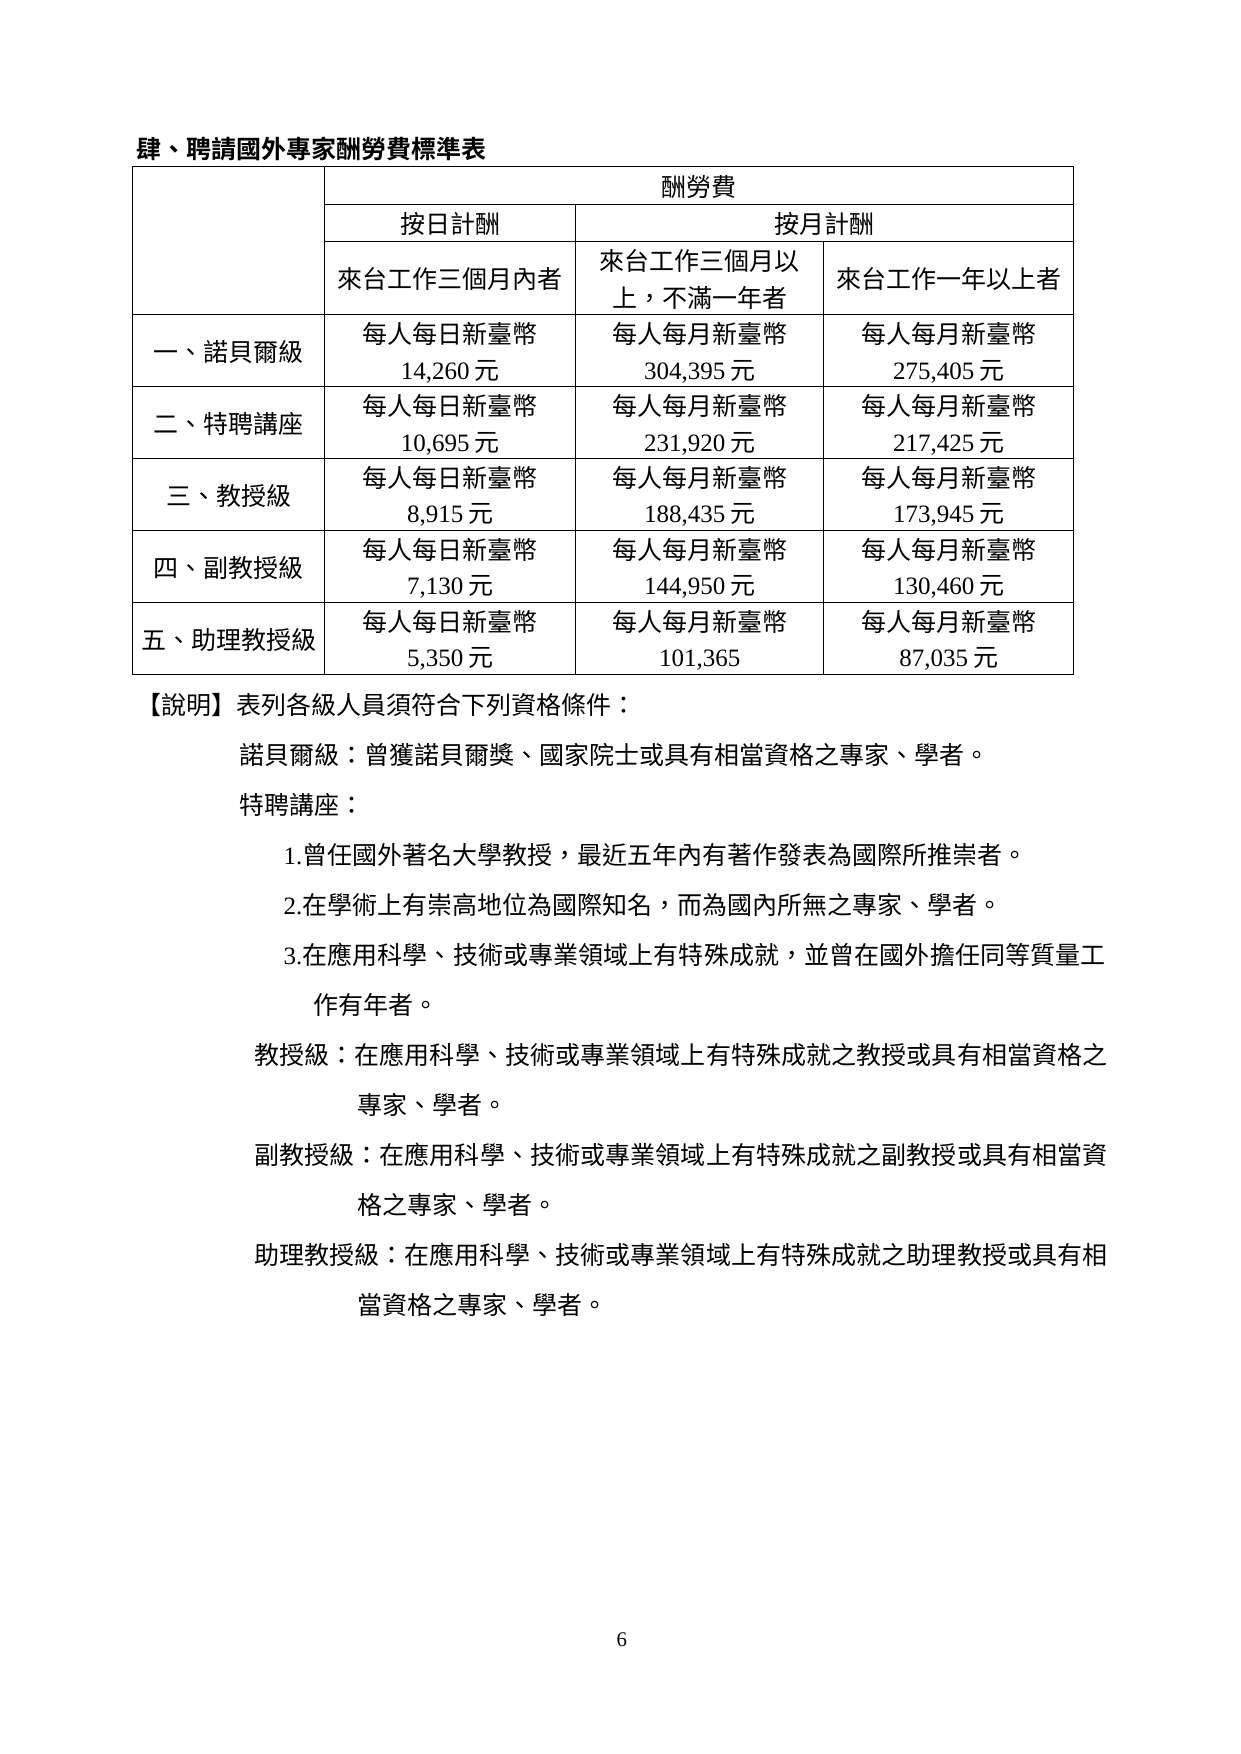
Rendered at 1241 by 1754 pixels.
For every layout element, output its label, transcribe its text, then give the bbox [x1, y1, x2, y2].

table_cell 每人每月新臺幣 217,425元 [824, 387, 1073, 458]
table_cell 每人每月新臺幣 130,460元 [824, 531, 1073, 602]
text 【說明】表列各級人員須符合下列資格條件： [136, 675, 1107, 725]
table_cell 每人每日新臺幣 14,260元 [325, 315, 575, 386]
text 副教授級：在應用科學、技術或專業領域上有特殊成就之副教授或具有相當資格之專家、學者。 [254, 1125, 1107, 1225]
table_cell 每人每日新臺幣 5,350元 [325, 603, 575, 674]
table_cell 每人每日新臺幣 10,695元 [325, 387, 575, 458]
text 諾貝爾級：曾獲諾貝爾獎、國家院士或具有相當資格之專家、學者。 [239, 725, 1107, 775]
table_cell 每人每月新臺幣 87,035元 [824, 603, 1073, 674]
table_cell 四、副教授級 [133, 531, 324, 602]
table_cell 每人每日新臺幣 8,915元 [325, 459, 575, 530]
text 特聘講座： [239, 775, 1107, 825]
table_cell 三、教授級 [133, 459, 324, 530]
table_cell 來台工作三個月內者 [325, 242, 575, 314]
text 2.在學術上有崇高地位為國際知名，而為國內所無之專家、學者。 [283, 875, 1107, 925]
table_cell 五、助理教授級 [133, 603, 324, 674]
table_cell 按日計酬 [325, 205, 575, 241]
table_header 酬勞費 [325, 167, 1073, 203]
table_cell 二、特聘講座 [133, 387, 324, 458]
text 1.曾任國外著名大學教授，最近五年內有著作發表為國際所推崇者。 [283, 825, 1107, 875]
table_cell 來台工作一年以上者 [824, 242, 1073, 314]
text 肆、聘請國外專家酬勞費標準表 [136, 130, 1107, 166]
text 助理教授級：在應用科學、技術或專業領域上有特殊成就之助理教授或具有相當資格之專家、學者。 [254, 1225, 1107, 1325]
table_cell 每人每月新臺幣 173,945元 [824, 459, 1073, 530]
table_cell 來台工作三個月以上，不滿一年者 [576, 242, 823, 314]
table_header [133, 167, 324, 314]
table_cell 每人每月新臺幣 275,405元 [824, 315, 1073, 386]
table_cell 每人每月新臺幣 188,435元 [576, 459, 823, 530]
text 3.在應用科學、技術或專業領域上有特殊成就，並曾在國外擔任同等質量工作有年者。 [283, 925, 1107, 1025]
text 教授級：在應用科學、技術或專業領域上有特殊成就之教授或具有相當資格之專家、學者。 [254, 1025, 1107, 1125]
table_cell 每人每月新臺幣 304,395元 [576, 315, 823, 386]
table_cell 一、諾貝爾級 [133, 315, 324, 386]
table_cell 每人每月新臺幣 101,365 [576, 603, 823, 674]
table_cell 按月計酬 [576, 205, 1073, 241]
table_cell 每人每月新臺幣 144,950元 [576, 531, 823, 602]
table_cell 每人每日新臺幣 7,130元 [325, 531, 575, 602]
table_cell 每人每月新臺幣 231,920元 [576, 387, 823, 458]
